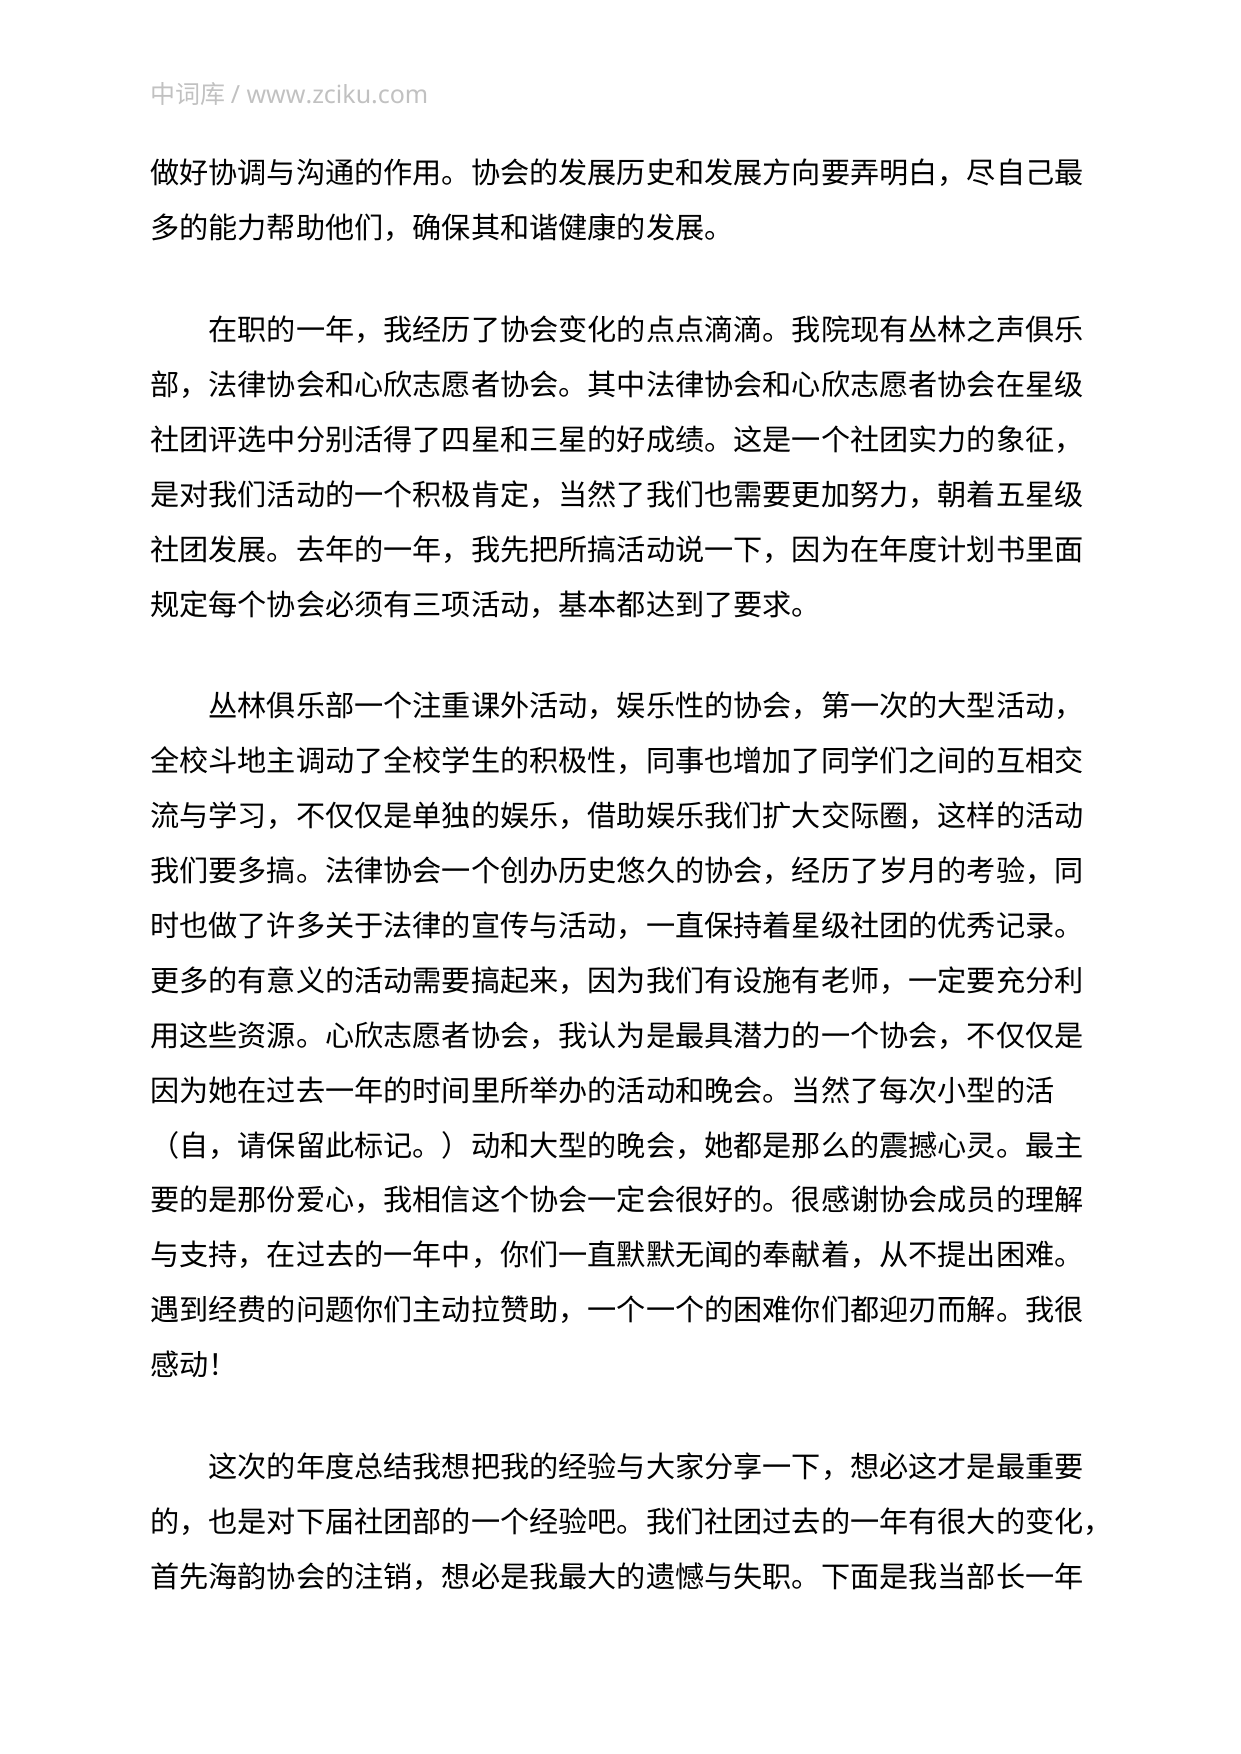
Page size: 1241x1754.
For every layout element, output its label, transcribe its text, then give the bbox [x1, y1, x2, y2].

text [150, 1443, 1090, 1596]
text 在职的一年，我经历了协会变化的点点滴滴。我院现有丛林之声俱乐部，法律协会和心欣志愿者协会。其中法律协会和心欣志愿者协会在星级社团评选中分别活得了四星和三星的好成绩。这是一个社团实力的象征，是对我们活动的一个积极肯定，当然了我们也需要更加努力，朝着五星级社团发展。去年的一年，我先把所搞活动说一下，因为在年度计划书里面规定每个协会必须有三项活动，基本都达到了要求。 [150, 307, 1090, 623]
text 丛林俱乐部一个注重课外活动，娱乐性的协会，第一次的大型活动，全校斗地主调动了全校学生的积极性，同事也增加了同学们之间的互相交流与学习，不仅仅是单独的娱乐，借助娱乐我们扩大交际圈，这样的活动我们要多搞。法律协会一个创办历史悠久的协会，经历了岁月的考验，同时也做了许多关于法律的宣传与活动，一直保持着星级社团的优秀记录。更多的有意义的活动需要搞起来，因为我们有设施有老师，一定要充分利用这些资源。心欣志愿者协会，我认为是最具潜力的一个协会，不仅仅是因为她在过去一年的时间里所举办的活动和晚会。当然了每次小型的活（自，请保留此标记。）动和大型的晚会，她都是那么的震撼心灵。最主要的是那份爱心，我相信这个协会一定会很好的。很感谢协会成员的理解与支持，在过去的一年中，你们一直默默无闻的奉献着，从不提出困难。遇到经费的问题你们主动拉赞助，一个一个的困难你们都迎刃而解。我很感动！ [150, 683, 1090, 1384]
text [150, 150, 1090, 247]
